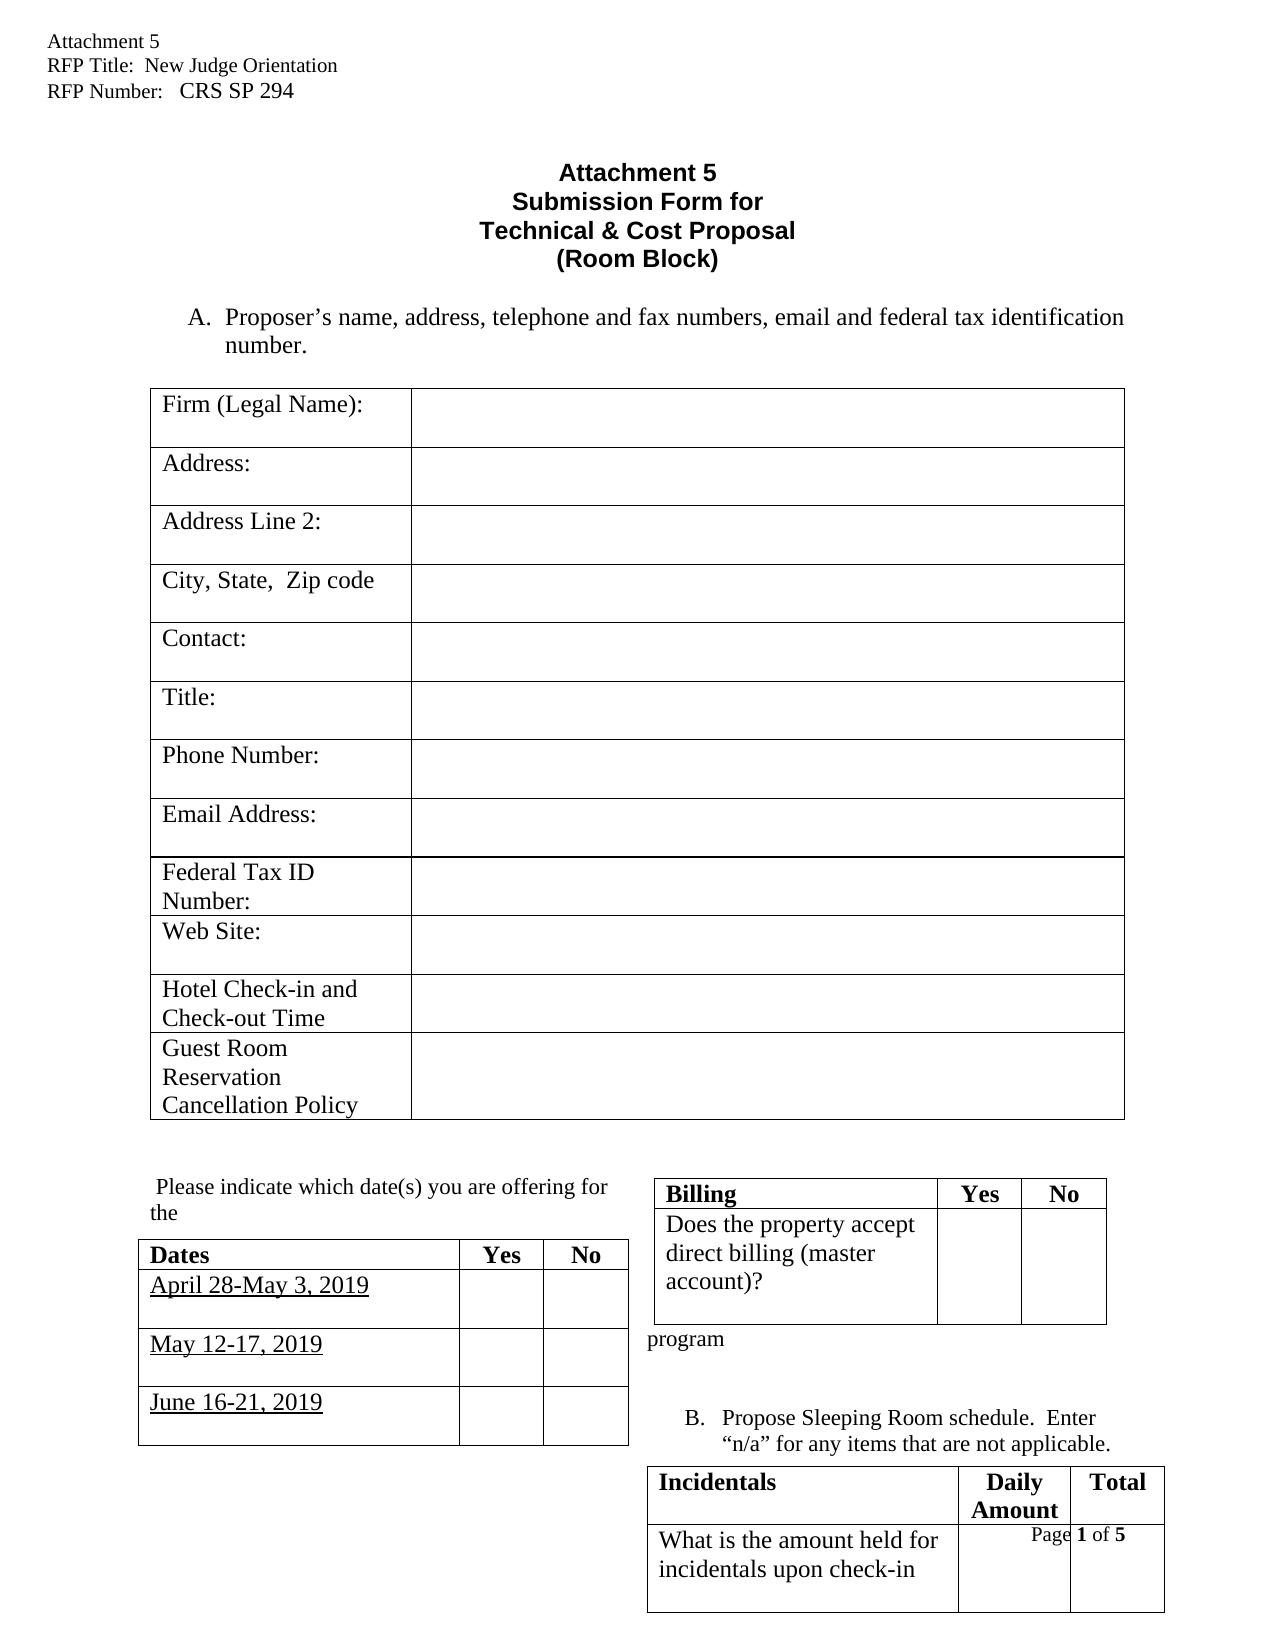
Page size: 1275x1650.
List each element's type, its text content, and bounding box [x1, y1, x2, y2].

table_cell Does the property accept direct billing (master account)? [655, 1209, 937, 1324]
table_header Daily Amount [959, 1467, 1070, 1524]
table_cell Hotel Check-in and Check-out Time [151, 975, 411, 1032]
table_cell Contact: [151, 623, 411, 681]
table_header Yes [938, 1179, 1021, 1208]
table_cell Federal Tax ID Number: [151, 858, 411, 915]
table_cell [544, 1329, 628, 1386]
list Please indicate which date(s) you are offering for the [150, 1173, 1125, 1226]
table_cell Address Line 2: [151, 506, 411, 564]
table_cell [460, 1329, 543, 1386]
table_cell [412, 916, 1124, 973]
table_cell Web Site: [151, 916, 411, 973]
table_cell [460, 1270, 543, 1328]
table_cell Phone Number: [151, 740, 411, 798]
table_cell [412, 858, 1124, 915]
table_cell [1022, 1209, 1106, 1324]
table_cell [412, 799, 1124, 856]
table_cell [938, 1209, 1021, 1324]
list Propose Sleeping Room schedule. Enter “n/a” for any items that are not applicable. [187, 1404, 1125, 1457]
table_cell City, State, Zip code [151, 565, 411, 622]
table_cell [412, 623, 1124, 681]
table_header Total [1071, 1467, 1164, 1524]
text Submission Form for [150, 187, 1125, 216]
table_cell June 16-21, 2019 [139, 1387, 459, 1445]
table_cell Title: [151, 682, 411, 739]
table_cell [412, 682, 1124, 739]
text Attachment 5 [150, 158, 1125, 187]
table_cell [412, 740, 1124, 798]
text (Room Block) [150, 244, 1125, 273]
table_cell What is the amount held for incidentals upon check-in [648, 1525, 958, 1612]
table_cell [544, 1387, 628, 1445]
table_header Firm (Legal Name): [151, 389, 411, 447]
table_header Yes [460, 1240, 543, 1269]
list program [150, 1226, 1125, 1351]
table_cell Address: [151, 448, 411, 505]
table_cell April 28-May 3, 2019 [139, 1270, 459, 1328]
table_cell Email Address: [151, 799, 411, 856]
table_header No [1022, 1179, 1106, 1208]
text Technical & Cost Proposal [150, 216, 1125, 244]
table_cell [1071, 1525, 1164, 1612]
table_cell [412, 506, 1124, 564]
table_cell [412, 448, 1124, 505]
table_cell [412, 975, 1124, 1032]
table_cell [460, 1387, 543, 1445]
table_header Billing [655, 1179, 937, 1208]
table_cell Guest Room Reservation Cancellation Policy [151, 1033, 411, 1119]
table_cell [544, 1270, 628, 1328]
table_header No [544, 1240, 628, 1269]
table_cell [412, 565, 1124, 622]
table_cell [412, 1033, 1124, 1119]
table_header Dates [139, 1240, 459, 1269]
table_header [412, 389, 1124, 447]
list Proposer’s name, address, telephone and fax numbers, email and federal tax identification number. [187, 302, 1125, 359]
table_cell [959, 1525, 1070, 1612]
table_header Incidentals [648, 1467, 958, 1524]
table_cell May 12-17, 2019 [139, 1329, 459, 1386]
